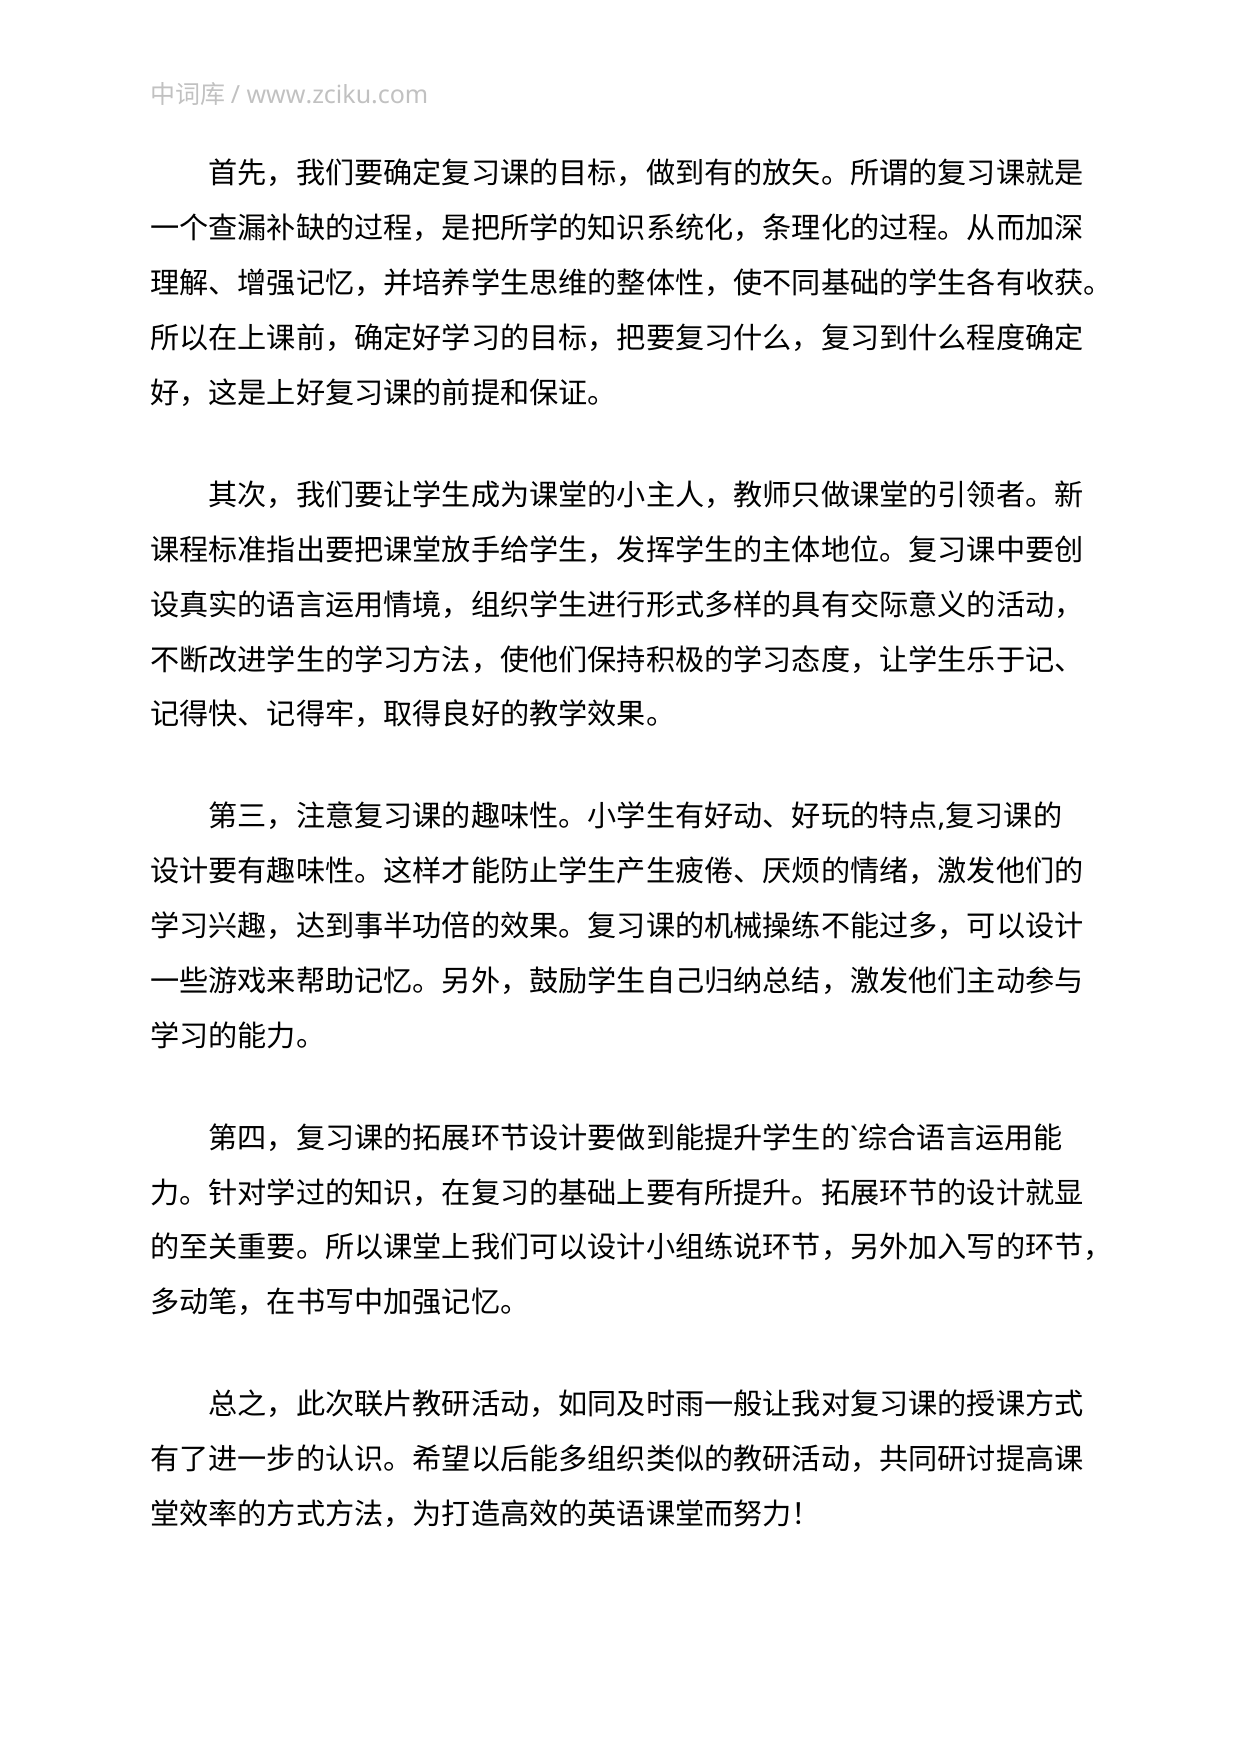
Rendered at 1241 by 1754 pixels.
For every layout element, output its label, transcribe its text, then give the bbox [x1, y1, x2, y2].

text 总之，此次联片教研活动，如同及时雨一般让我对复习课的授课方式有了进一步的认识。希望以后能多组织类似的教研活动，共同研讨提高课堂效率的方式方法，为打造高效的英语课堂而努力！ [150, 1381, 1090, 1533]
text 第三，注意复习课的趣味性。小学生有好动、好玩的特点,复习课的设计要有趣味性。这样才能防止学生产生疲倦、厌烦的情绪，激发他们的学习兴趣，达到事半功倍的效果。复习课的机械操练不能过多，可以设计一些游戏来帮助记忆。另外，鼓励学生自己归纳总结，激发他们主动参与学习的能力。 [150, 793, 1090, 1055]
text 首先，我们要确定复习课的目标，做到有的放矢。所谓的复习课就是一个查漏补缺的过程，是把所学的知识系统化，条理化的过程。从而加深理解、增强记忆，并培养学生思维的整体性，使不同基础的学生各有收获。所以在上课前，确定好学习的目标，把要复习什么，复习到什么程度确定好，这是上好复习课的前提和保证。 [150, 150, 1090, 412]
text 第四，复习课的拓展环节设计要做到能提升学生的`综合语言运用能力。针对学过的知识，在复习的基础上要有所提升。拓展环节的设计就显的至关重要。所以课堂上我们可以设计小组练说环节，另外加入写的环节，多动笔，在书写中加强记忆。 [150, 1114, 1090, 1321]
text 其次，我们要让学生成为课堂的小主人，教师只做课堂的引领者。新课程标准指出要把课堂放手给学生，发挥学生的主体地位。复习课中要创设真实的语言运用情境，组织学生进行形式多样的具有交际意义的活动，不断改进学生的学习方法，使他们保持积极的学习态度，让学生乐于记、记得快、记得牢，取得良好的教学效果。 [150, 471, 1090, 733]
